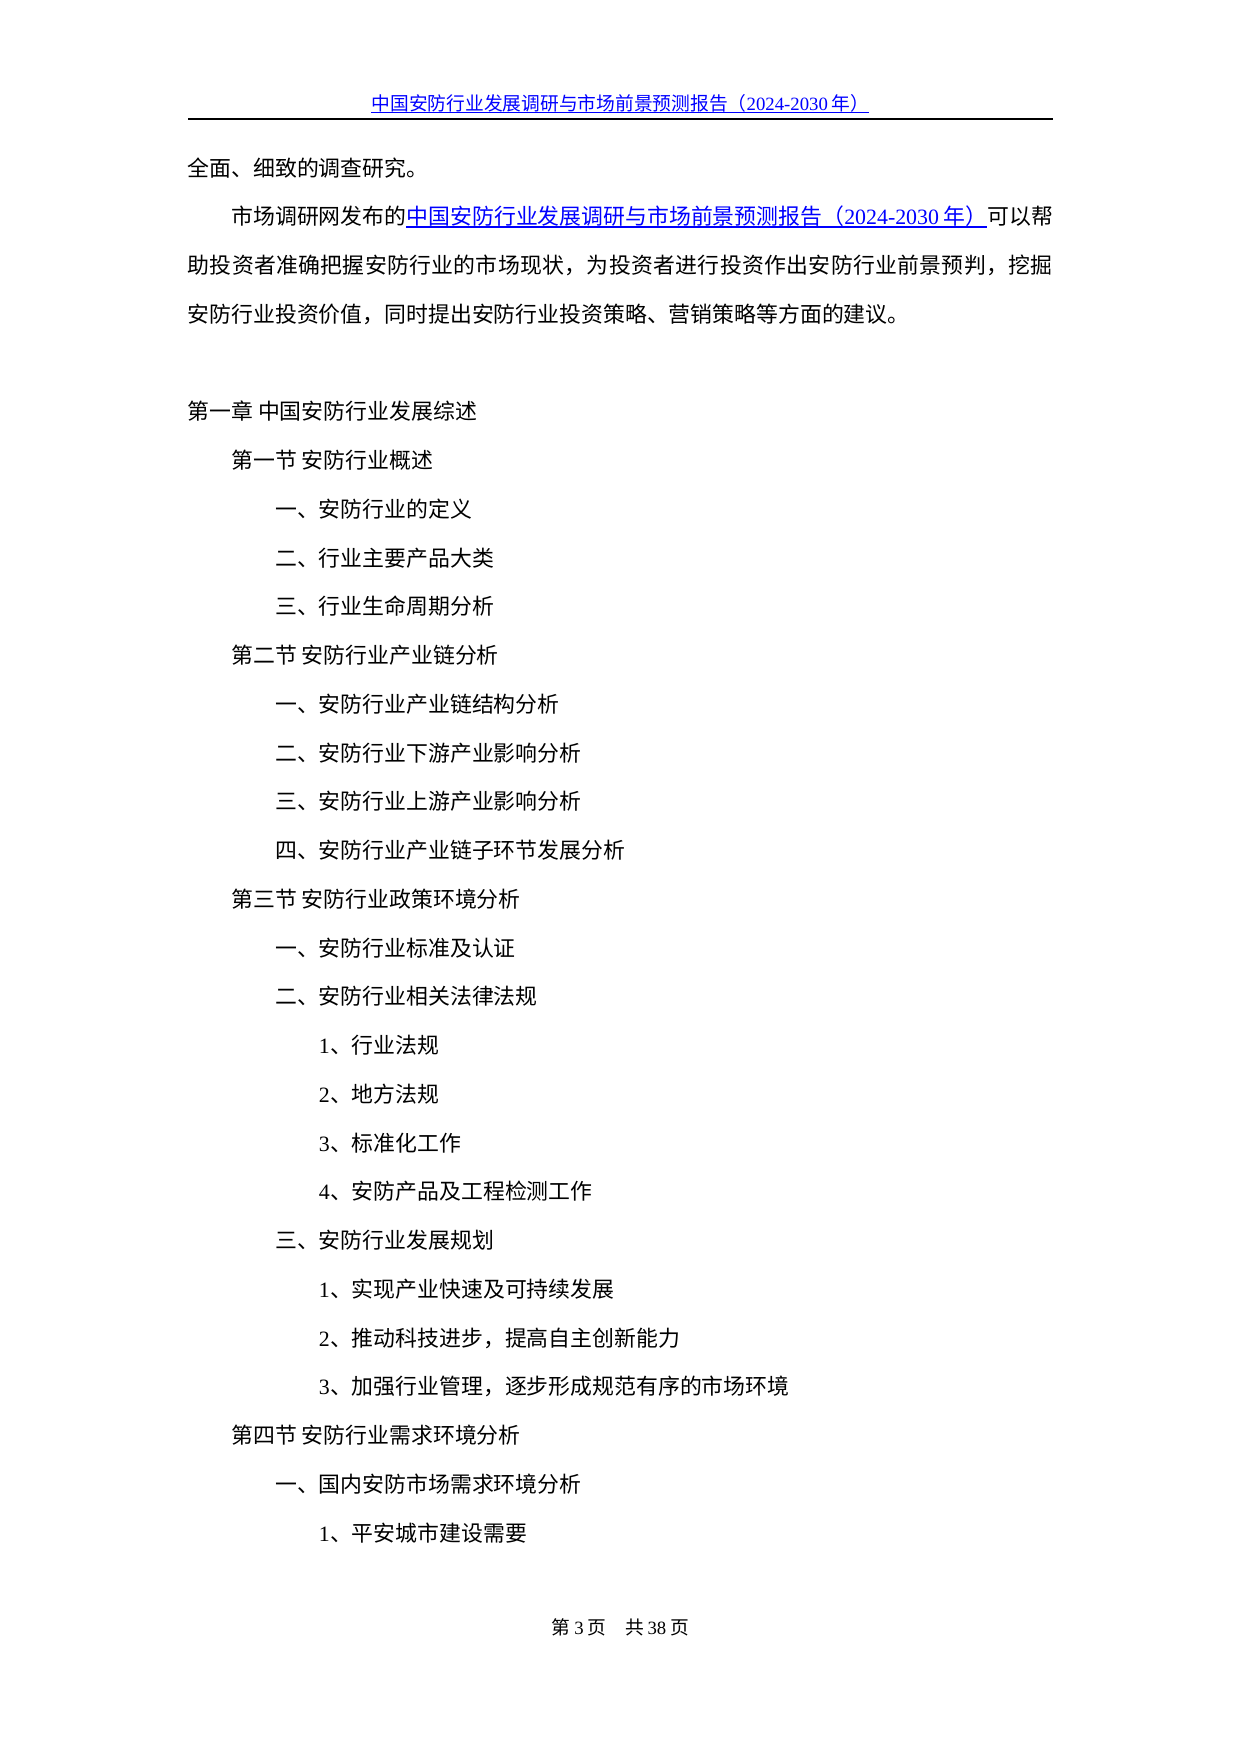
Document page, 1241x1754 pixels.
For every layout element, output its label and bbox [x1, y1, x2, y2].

text [187, 150, 1053, 1548]
